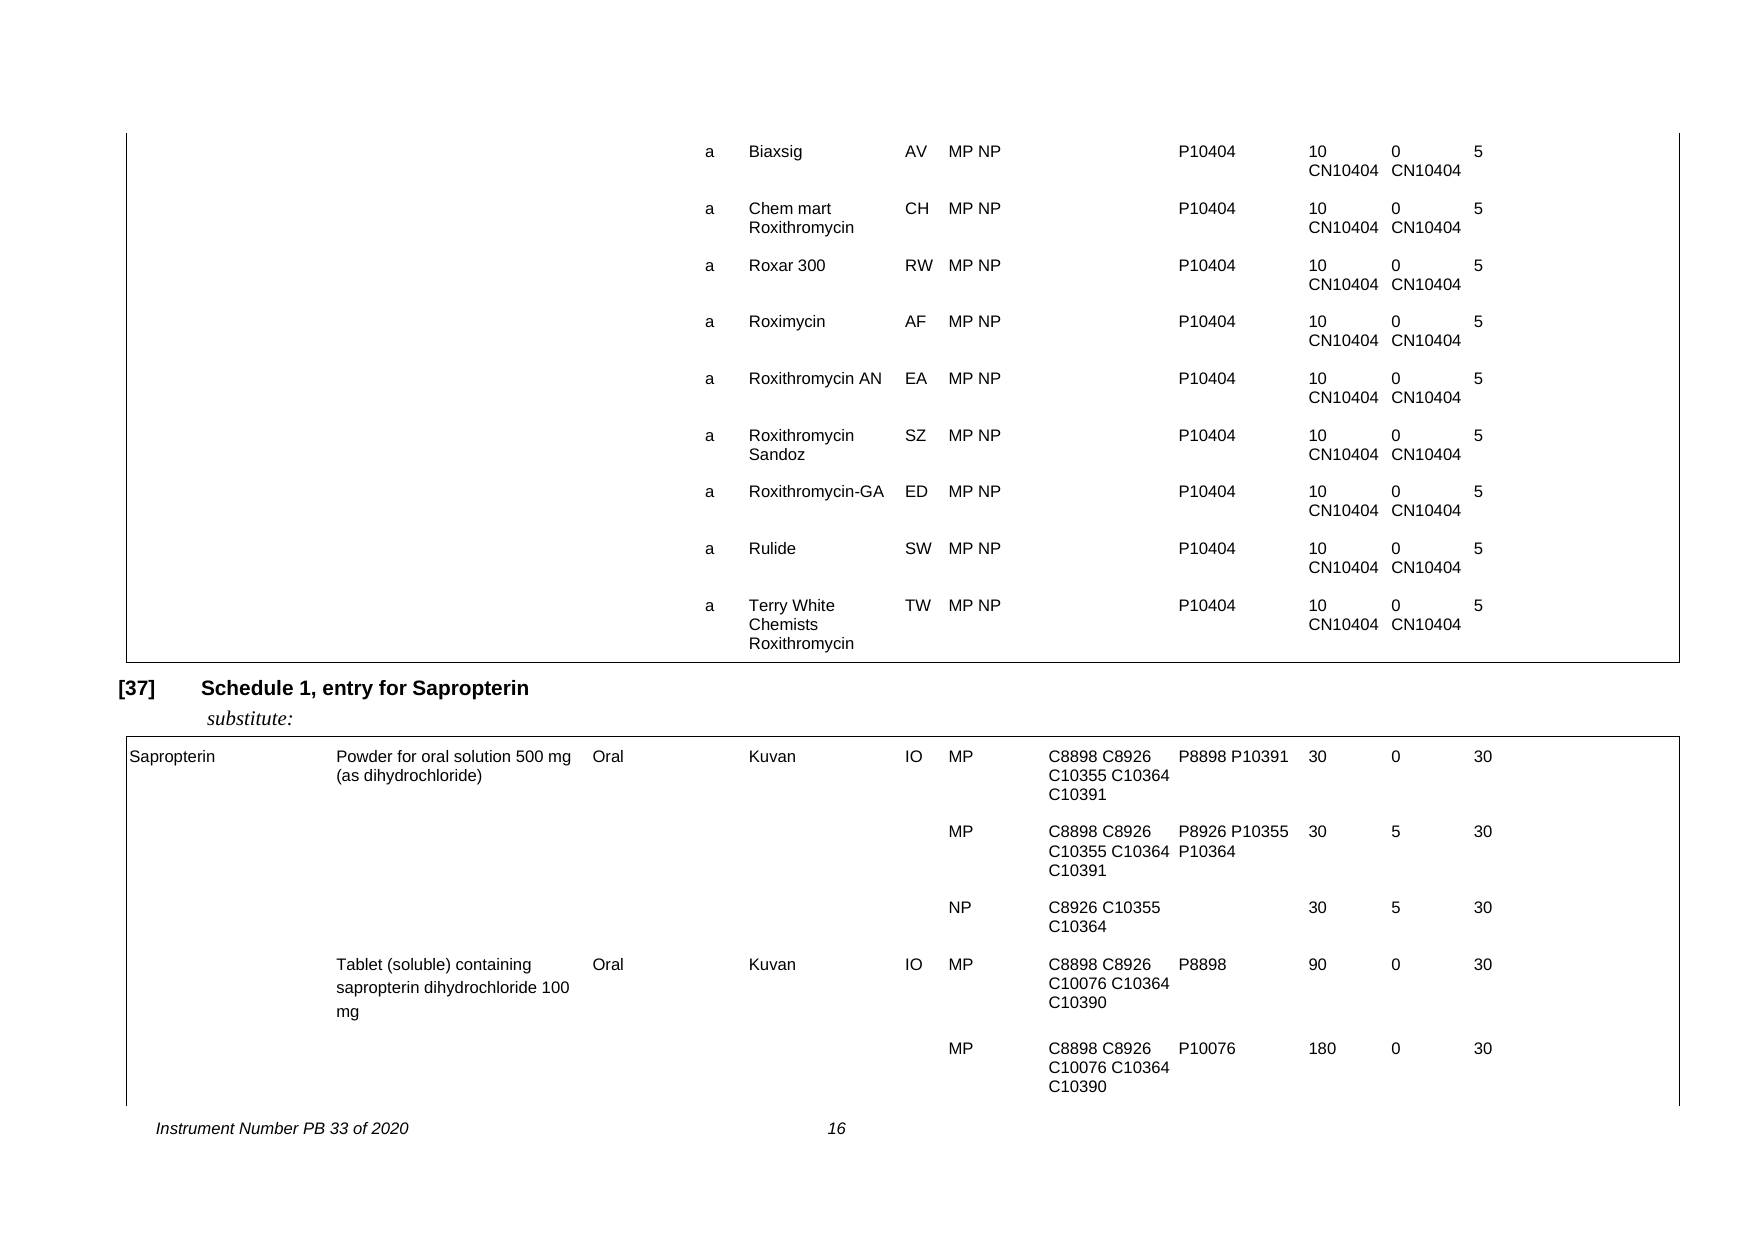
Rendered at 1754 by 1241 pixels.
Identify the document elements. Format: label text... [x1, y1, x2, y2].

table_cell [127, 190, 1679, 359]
text Schedule 1, entry for Sapropterin [118, 676, 1636, 699]
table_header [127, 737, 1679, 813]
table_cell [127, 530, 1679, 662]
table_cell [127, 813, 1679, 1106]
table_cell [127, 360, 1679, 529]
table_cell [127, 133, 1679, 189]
text substitute: [118, 706, 1636, 730]
